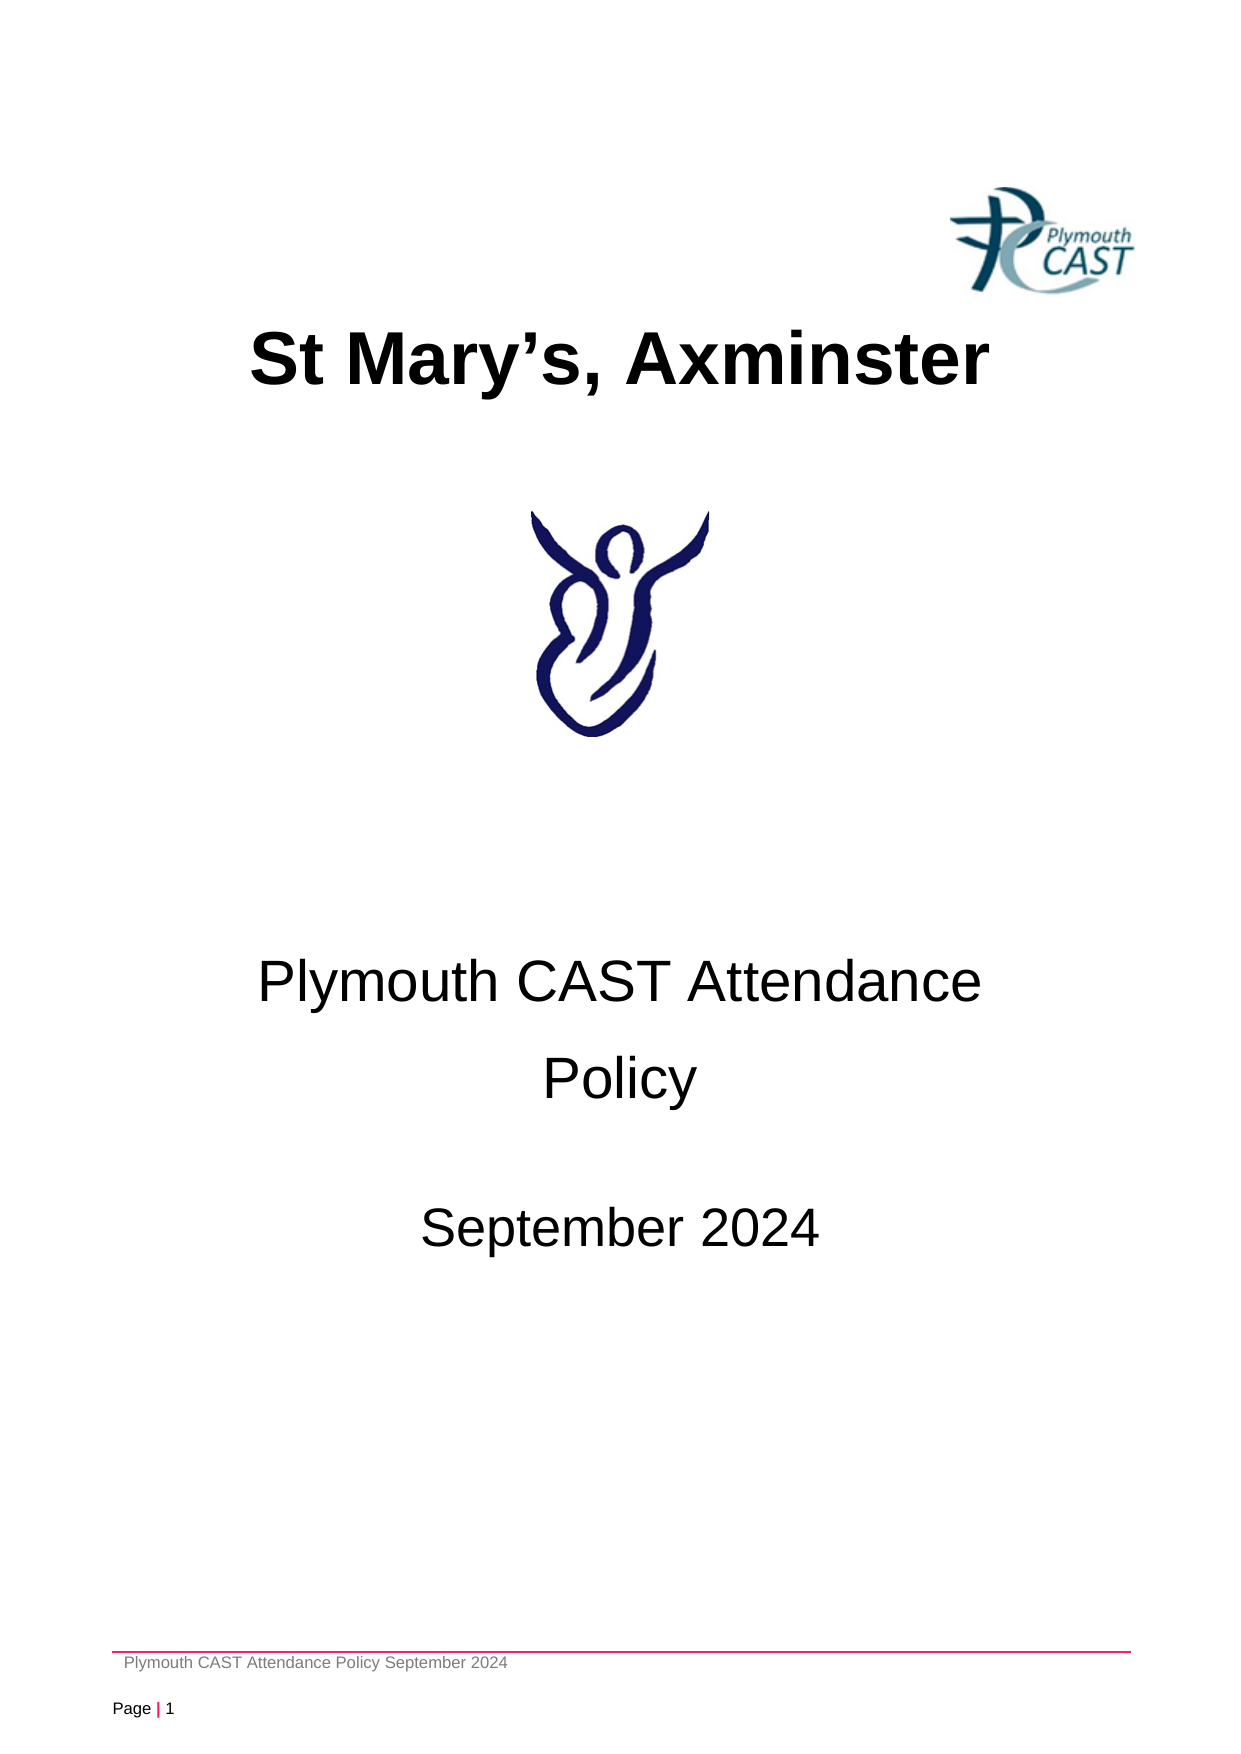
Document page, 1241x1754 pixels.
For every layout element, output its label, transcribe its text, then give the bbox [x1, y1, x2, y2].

text St Mary’s, Axminster [112, 168, 1128, 400]
picture [531, 511, 710, 737]
picture [949, 187, 1147, 295]
text Plymouth CAST Attendance [112, 946, 1128, 1013]
text September 2024 [112, 1196, 1128, 1258]
text Policy [112, 1044, 1128, 1111]
